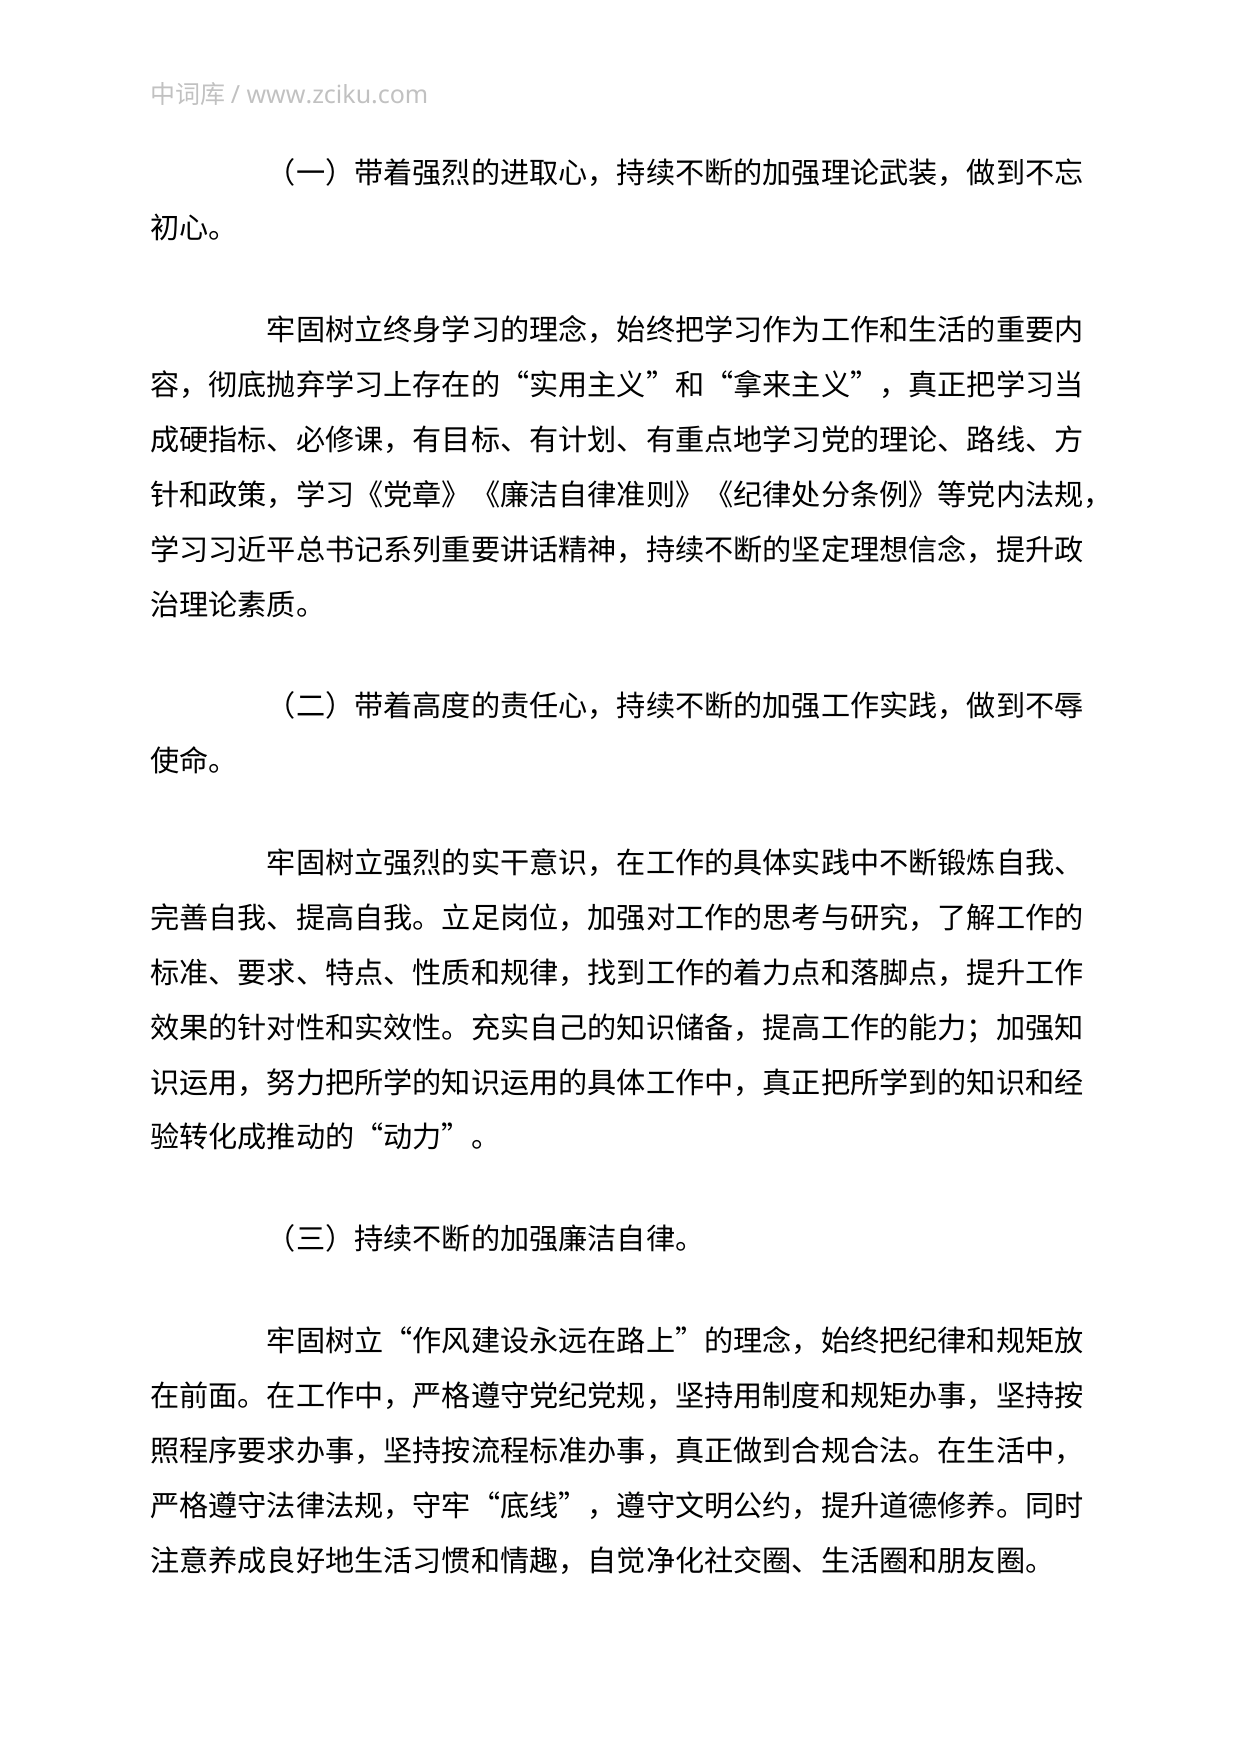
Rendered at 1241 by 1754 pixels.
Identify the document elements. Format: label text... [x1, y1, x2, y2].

text 牢固树立“作风建设永远在路上”的理念，始终把纪律和规矩放在前面。在工作中，严格遵守党纪党规，坚持用制度和规矩办事，坚持按照程序要求办事，坚持按流程标准办事，真正做到合规合法。在生活中，严格遵守法律法规，守牢“底线”，遵守文明公约，提升道德修养。同时注意养成良好地生活习惯和情趣，自觉净化社交圈、生活圈和朋友圈。 [150, 1318, 1090, 1579]
text 牢固树立终身学习的理念，始终把学习作为工作和生活的重要内容，彻底抛弃学习上存在的“实用主义”和“拿来主义”，真正把学习当成硬指标、必修课，有目标、有计划、有重点地学习党的理论、路线、方针和政策，学习《党章》《廉洁自律准则》《纪律处分条例》等党内法规，学习习近平总书记系列重要讲话精神，持续不断的坚定理想信念，提升政治理论素质。 [150, 307, 1090, 623]
text （一）带着强烈的进取心，持续不断的加强理论武装，做到不忘初心。 [150, 150, 1090, 247]
text （三）持续不断的加强廉洁自律。 [150, 1216, 1090, 1258]
text 牢固树立强烈的实干意识，在工作的具体实践中不断锻炼自我、完善自我、提高自我。立足岗位，加强对工作的思考与研究，了解工作的标准、要求、特点、性质和规律，找到工作的着力点和落脚点，提升工作效果的针对性和实效性。充实自己的知识储备，提高工作的能力；加强知识运用，努力把所学的知识运用的具体工作中，真正把所学到的知识和经验转化成推动的“动力”。 [150, 839, 1090, 1156]
text （二）带着高度的责任心，持续不断的加强工作实践，做到不辱使命。 [150, 683, 1090, 780]
